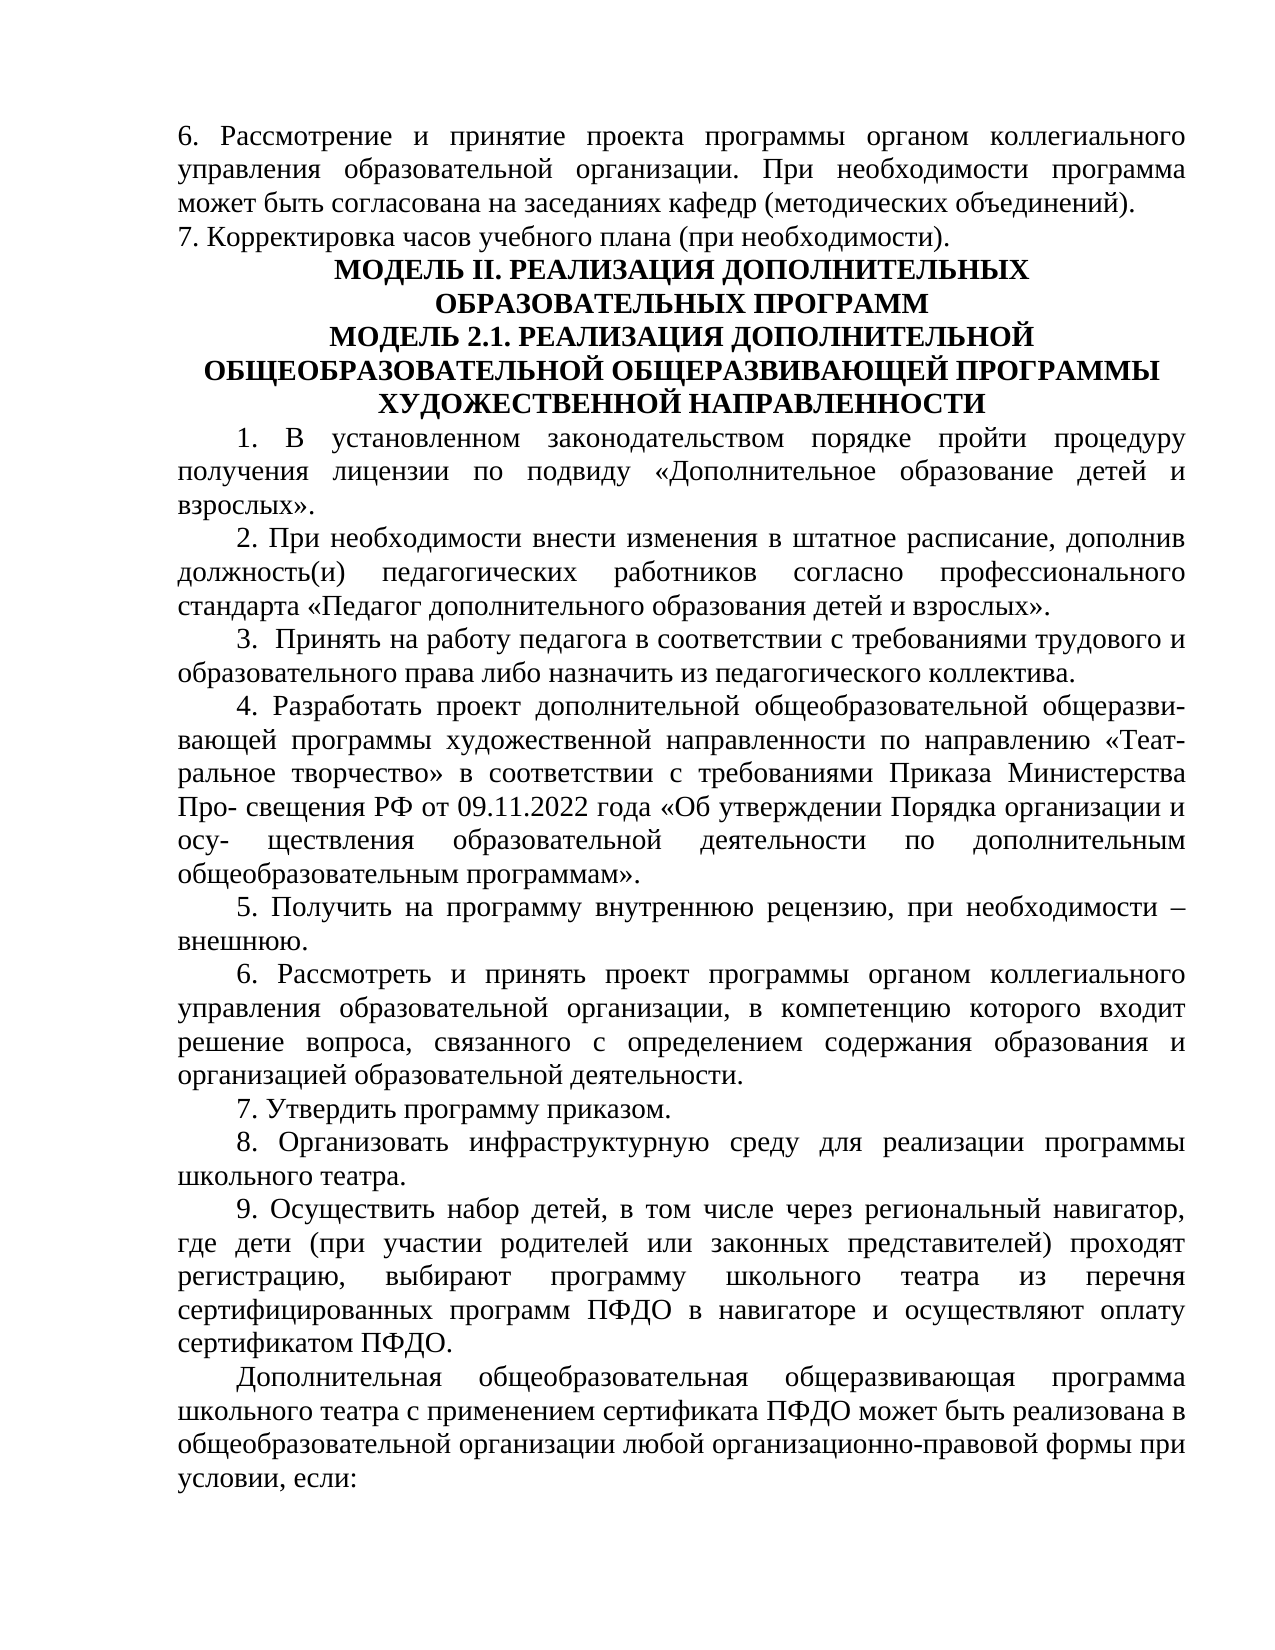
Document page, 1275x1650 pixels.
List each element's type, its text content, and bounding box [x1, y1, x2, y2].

text 5. Получить на программу внутреннюю рецензию, при необходимости – внешнюю. [177, 889, 1186, 957]
text 2. При необходимости внести изменения в штатное расписание, дополнив должность(и) педагогических работников согласно профессионального стандарта «Педагог дополнительного образования детей и взрослых». [177, 521, 1186, 621]
text 3. Принять на работу педагога в соответствии с требованиями трудового и образовательного права либо назначить из педагогического коллектива. [177, 621, 1186, 688]
text МОДЕЛЬ 2.1. РЕАЛИЗАЦИЯ ДОПОЛНИТЕЛЬНОЙ [177, 319, 1186, 353]
text ОБЩЕОБРАЗОВАТЕЛЬНОЙ ОБЩЕРАЗВИВАЮЩЕЙ ПРОГРАММЫ [177, 353, 1186, 386]
text ХУДОЖЕСТВЕННОЙ НАПРАВЛЕННОСТИ [177, 386, 1186, 420]
text ОБРАЗОВАТЕЛЬНЫХ ПРОГРАММ [177, 286, 1186, 319]
text 9. Осуществить набор детей, в том числе через региональный навигатор, где дети (при участии родителей или законных представителей) проходят регистрацию, выбирают программу школьного театра из перечня сертифицированных программ ПФДО в навигаторе и осуществляют оплату сертификатом ПФДО. [177, 1191, 1186, 1359]
text 7. Утвердить программу приказом. [177, 1091, 1186, 1124]
text 4. Разработать проект дополнительной общеобразовательной общеразви- вающей программы художественной направленности по направлению «Теат- ральное творчество» в соответствии с требованиями Приказа Министерства Про- свещения РФ от 09.11.2022 года «Об утверждении Порядка организации и осу- ществления образовательной деятельности по дополнительным общеобразовательным программам». [177, 688, 1186, 889]
text 1. В установленном законодательством порядке пройти процедуру получения лицензии по подвиду «Дополнительное образование детей и взрослых». [177, 420, 1186, 521]
text 7. Корректировка часов учебного плана (при необходимости). [177, 219, 1186, 252]
text 8. Организовать инфраструктурную среду для реализации программы школьного театра. [177, 1124, 1186, 1191]
text МОДЕЛЬ II. РЕАЛИЗАЦИЯ ДОПОЛНИТЕЛЬНЫХ [177, 252, 1186, 286]
text 6. Рассмотреть и принять проект программы органом коллегиального управления образовательной организации, в компетенцию которого входит решение вопроса, связанного с определением содержания образования и организацией образовательной деятельности. [177, 957, 1186, 1091]
text 6. Рассмотрение и принятие проекта программы органом коллегиального управления образовательной организации. При необходимости программа может быть согласована на заседаниях кафедр (методических объединений). [177, 118, 1186, 219]
text Дополнительная общеобразовательная общеразвивающая программа школьного театра с применением сертификата ПФДО может быть реализована в общеобразовательной организации любой организационно-правовой формы при условии, если: [177, 1359, 1186, 1493]
